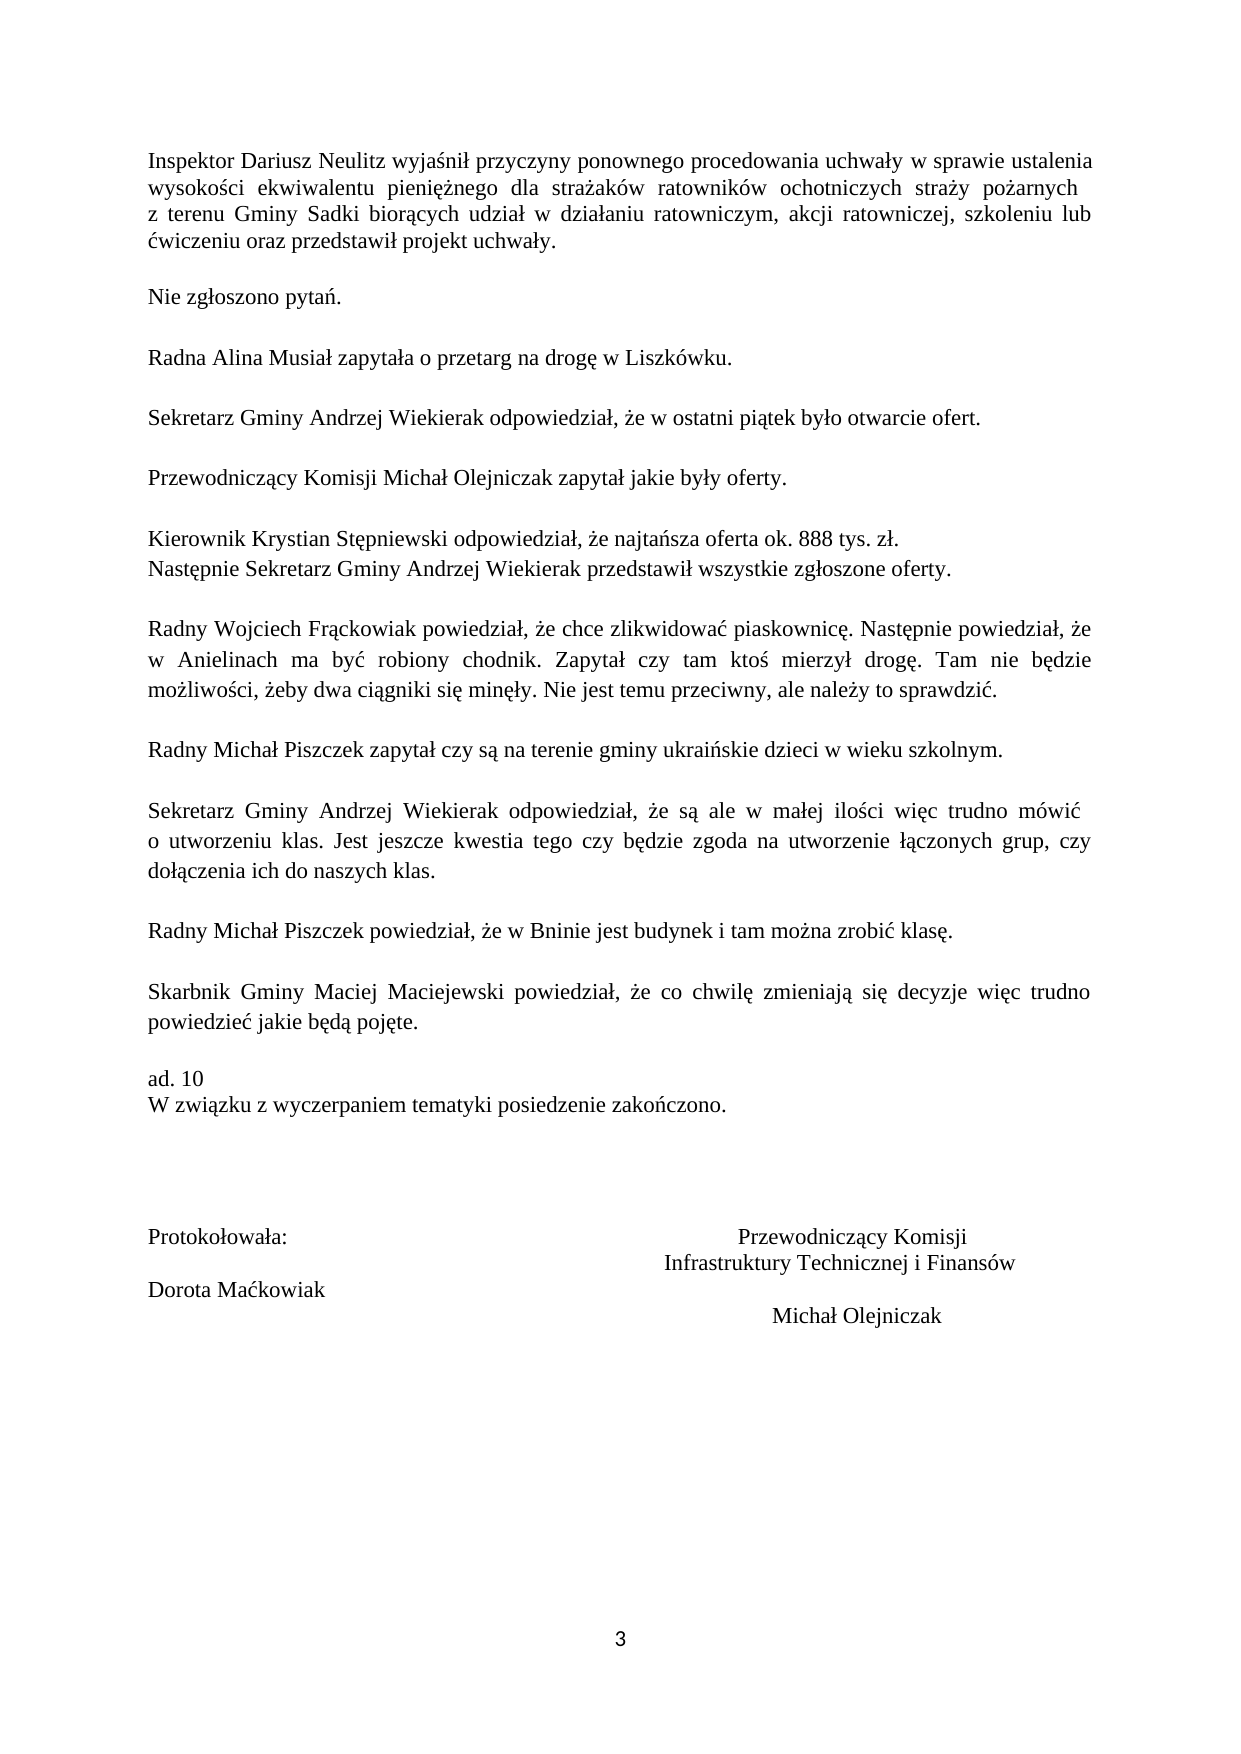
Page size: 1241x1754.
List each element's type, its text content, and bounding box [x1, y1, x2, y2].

text Radna Alina Musiał zapytała o przetarg na drogę w Liszkówku. [148, 344, 1093, 370]
text Skarbnik Gminy Maciej Maciejewski powiedział, że co chwilę zmieniają się decyzje więc trudno powiedzieć jakie będą pojęte. [148, 978, 1093, 1034]
text Michał Olejniczak [148, 1302, 1093, 1328]
text Nie zgłoszono pytań. [148, 283, 1093, 309]
text Następnie Sekretarz Gminy Andrzej Wiekierak przedstawił wszystkie zgłoszone oferty. [148, 555, 1093, 581]
text ad. 10 [148, 1065, 1093, 1091]
text Przewodniczący Komisji Michał Olejniczak zapytał jakie były oferty. [148, 464, 1093, 491]
text Radny Wojciech Frąckowiak powiedział, że chce zlikwidować piaskownicę. Następnie powiedział, że w Anielinach ma być robiony chodnik. Zapytał czy tam ktoś mierzył drogę. Tam nie będzie możliwości, żeby dwa ciągniki się minęły. Nie jest temu przeciwny, ale należy to sprawdzić. [148, 616, 1093, 702]
text Sekretarz Gminy Andrzej Wiekierak odpowiedział, że są ale w małej ilości więc trudno mówić o utworzeniu klas. Jest jeszcze kwestia tego czy będzie zgoda na utworzenie łączonych grup, czy dołączenia ich do naszych klas. [148, 797, 1093, 883]
text Inspektor Dariusz Neulitz wyjaśnił przyczyny ponownego procedowania uchwały w sprawie ustalenia wysokości ekwiwalentu pieniężnego dla strażaków ratowników ochotniczych straży pożarnych z terenu Gminy Sadki biorących udział w działaniu ratowniczym, akcji ratowniczej, szkoleniu lub ćwiczeniu oraz przedstawił projekt uchwały. [148, 148, 1093, 253]
text Radny Michał Piszczek zapytał czy są na terenie gminy ukraińskie dzieci w wieku szkolnym. [148, 736, 1093, 763]
text Kierownik Krystian Stępniewski odpowiedział, że najtańsza oferta ok. 888 tys. zł. [148, 525, 1093, 551]
text Protokołowała: Przewodniczący Komisji [148, 1223, 1093, 1249]
text W związku z wyczerpaniem tematyki posiedzenie zakończono. [148, 1091, 1093, 1117]
text Sekretarz Gminy Andrzej Wiekierak odpowiedział, że w ostatni piątek było otwarcie ofert. [148, 404, 1093, 430]
text Radny Michał Piszczek powiedział, że w Bninie jest budynek i tam można zrobić klasę. [148, 918, 1093, 944]
text Infrastruktury Technicznej i Finansów [148, 1249, 1093, 1276]
text Dorota Maćkowiak [148, 1276, 1093, 1302]
